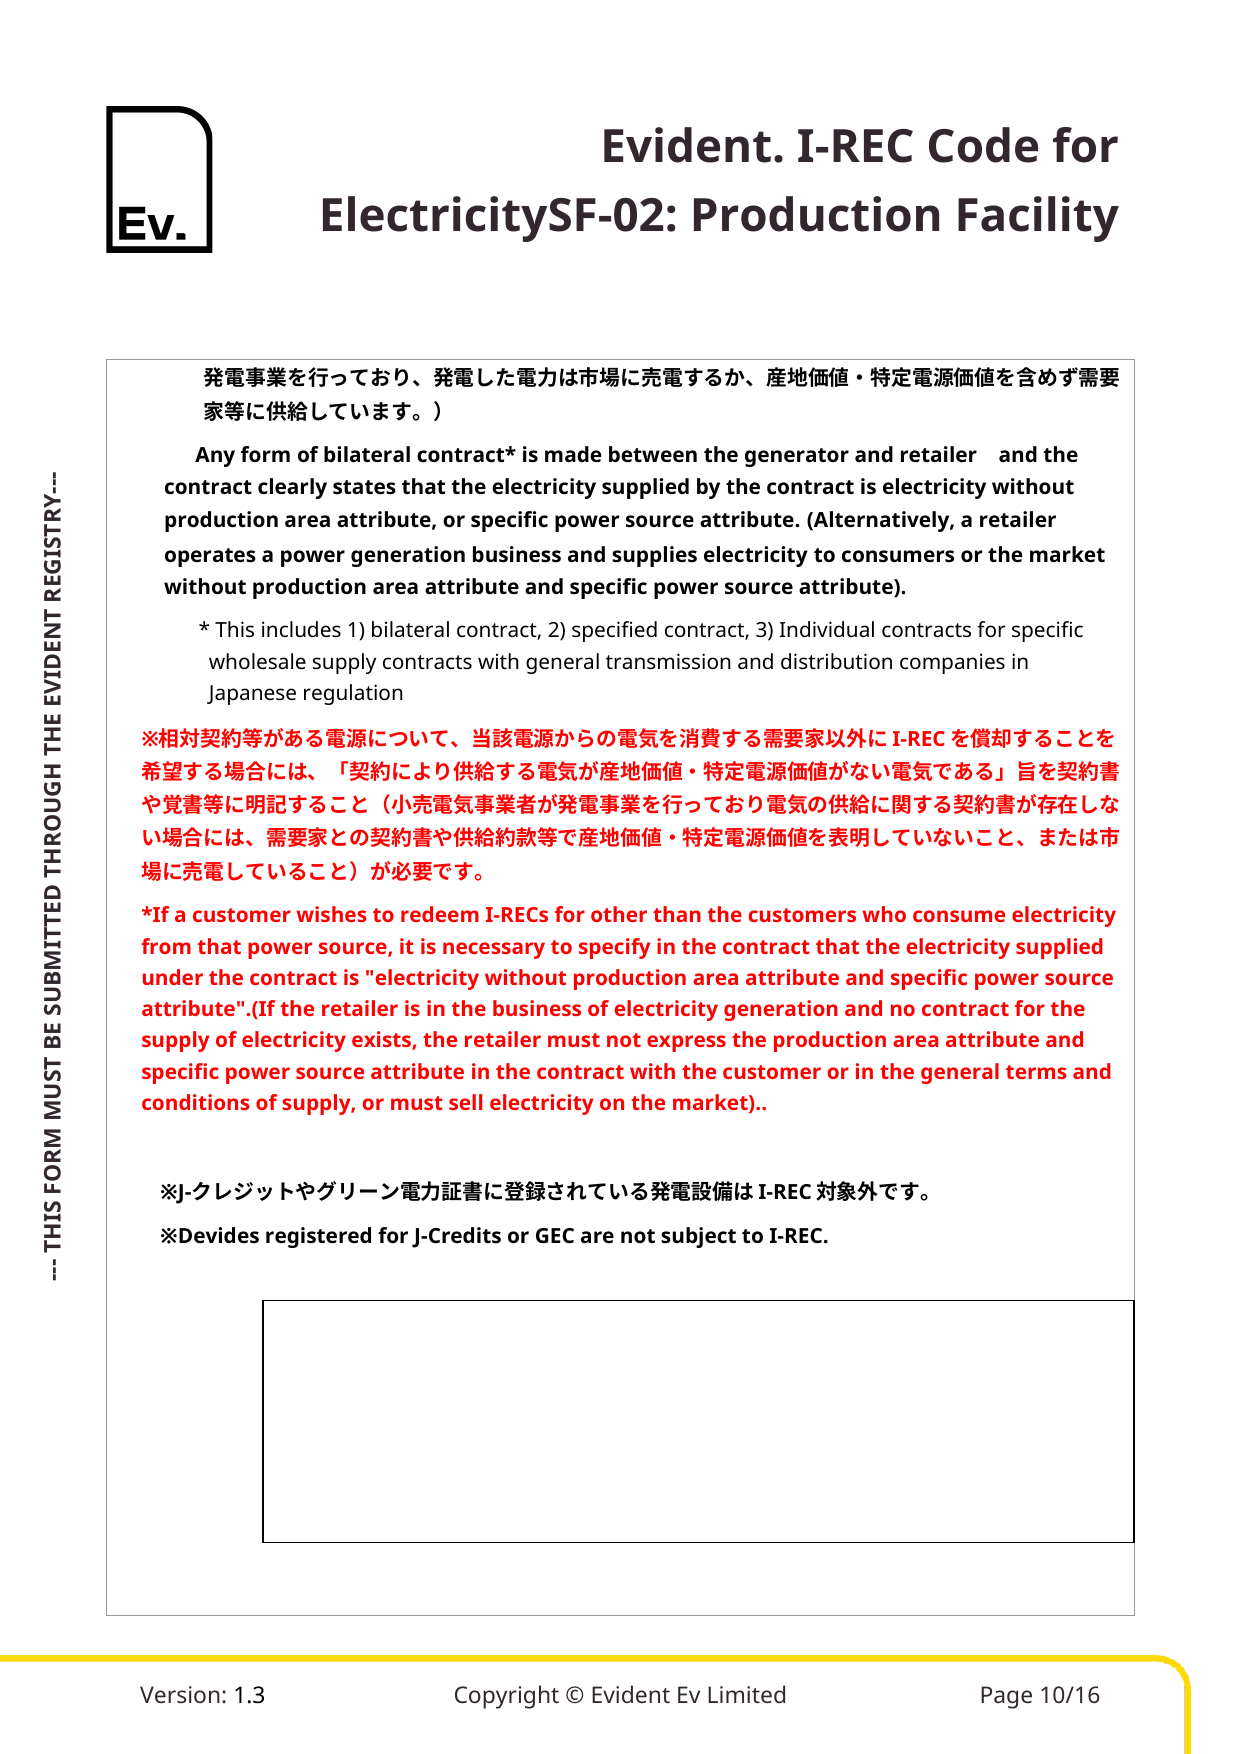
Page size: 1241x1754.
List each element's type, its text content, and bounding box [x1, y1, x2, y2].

picture [0, 1655, 1241, 1754]
picture [106, 106, 213, 253]
